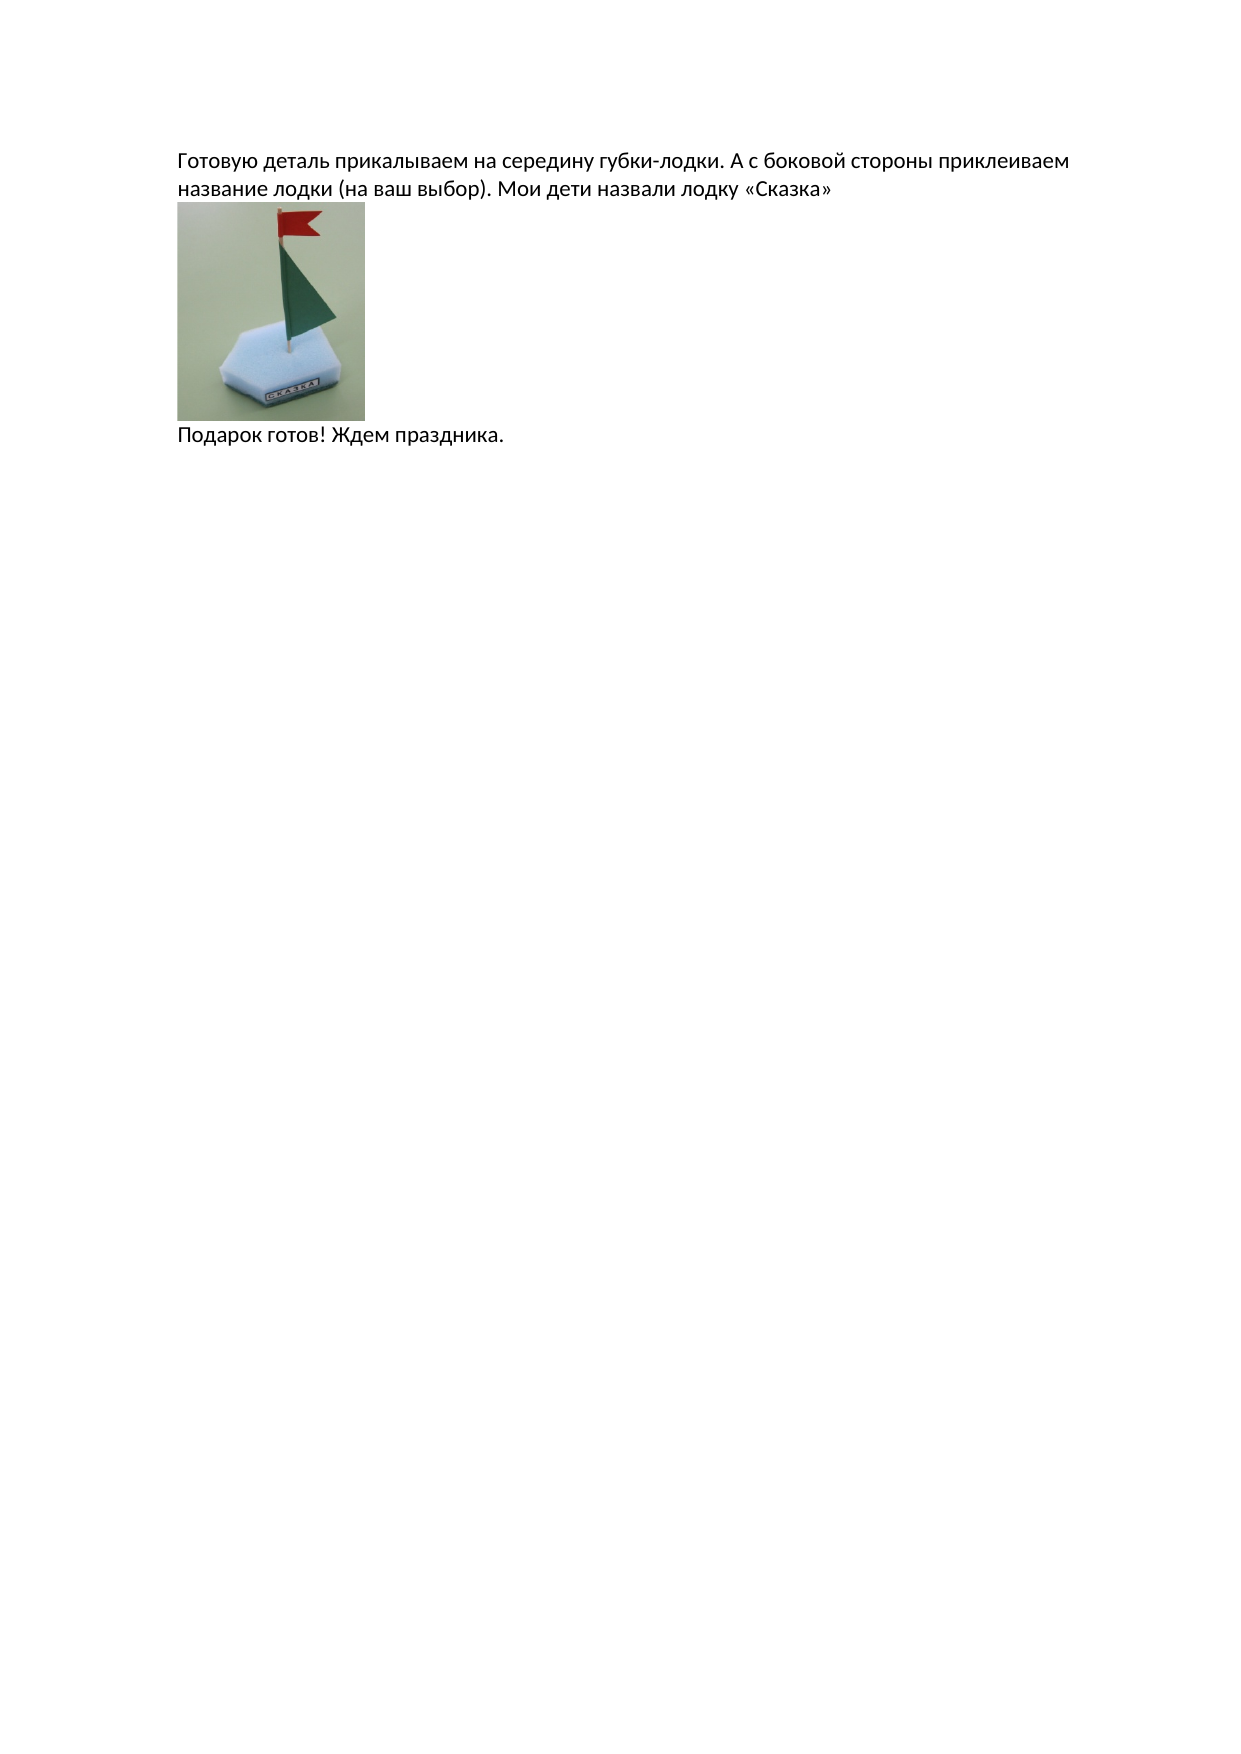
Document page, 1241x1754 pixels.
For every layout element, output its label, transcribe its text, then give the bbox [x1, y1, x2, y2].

text Подарок готов! Ждем праздника. [177, 420, 1152, 448]
text Готовую деталь прикалываем на середину губки-лодки. А с боковой стороны приклеиваем название лодки (на ваш выбор). Мои дети назвали лодку «Сказка» [177, 146, 1152, 202]
picture [177, 202, 365, 421]
